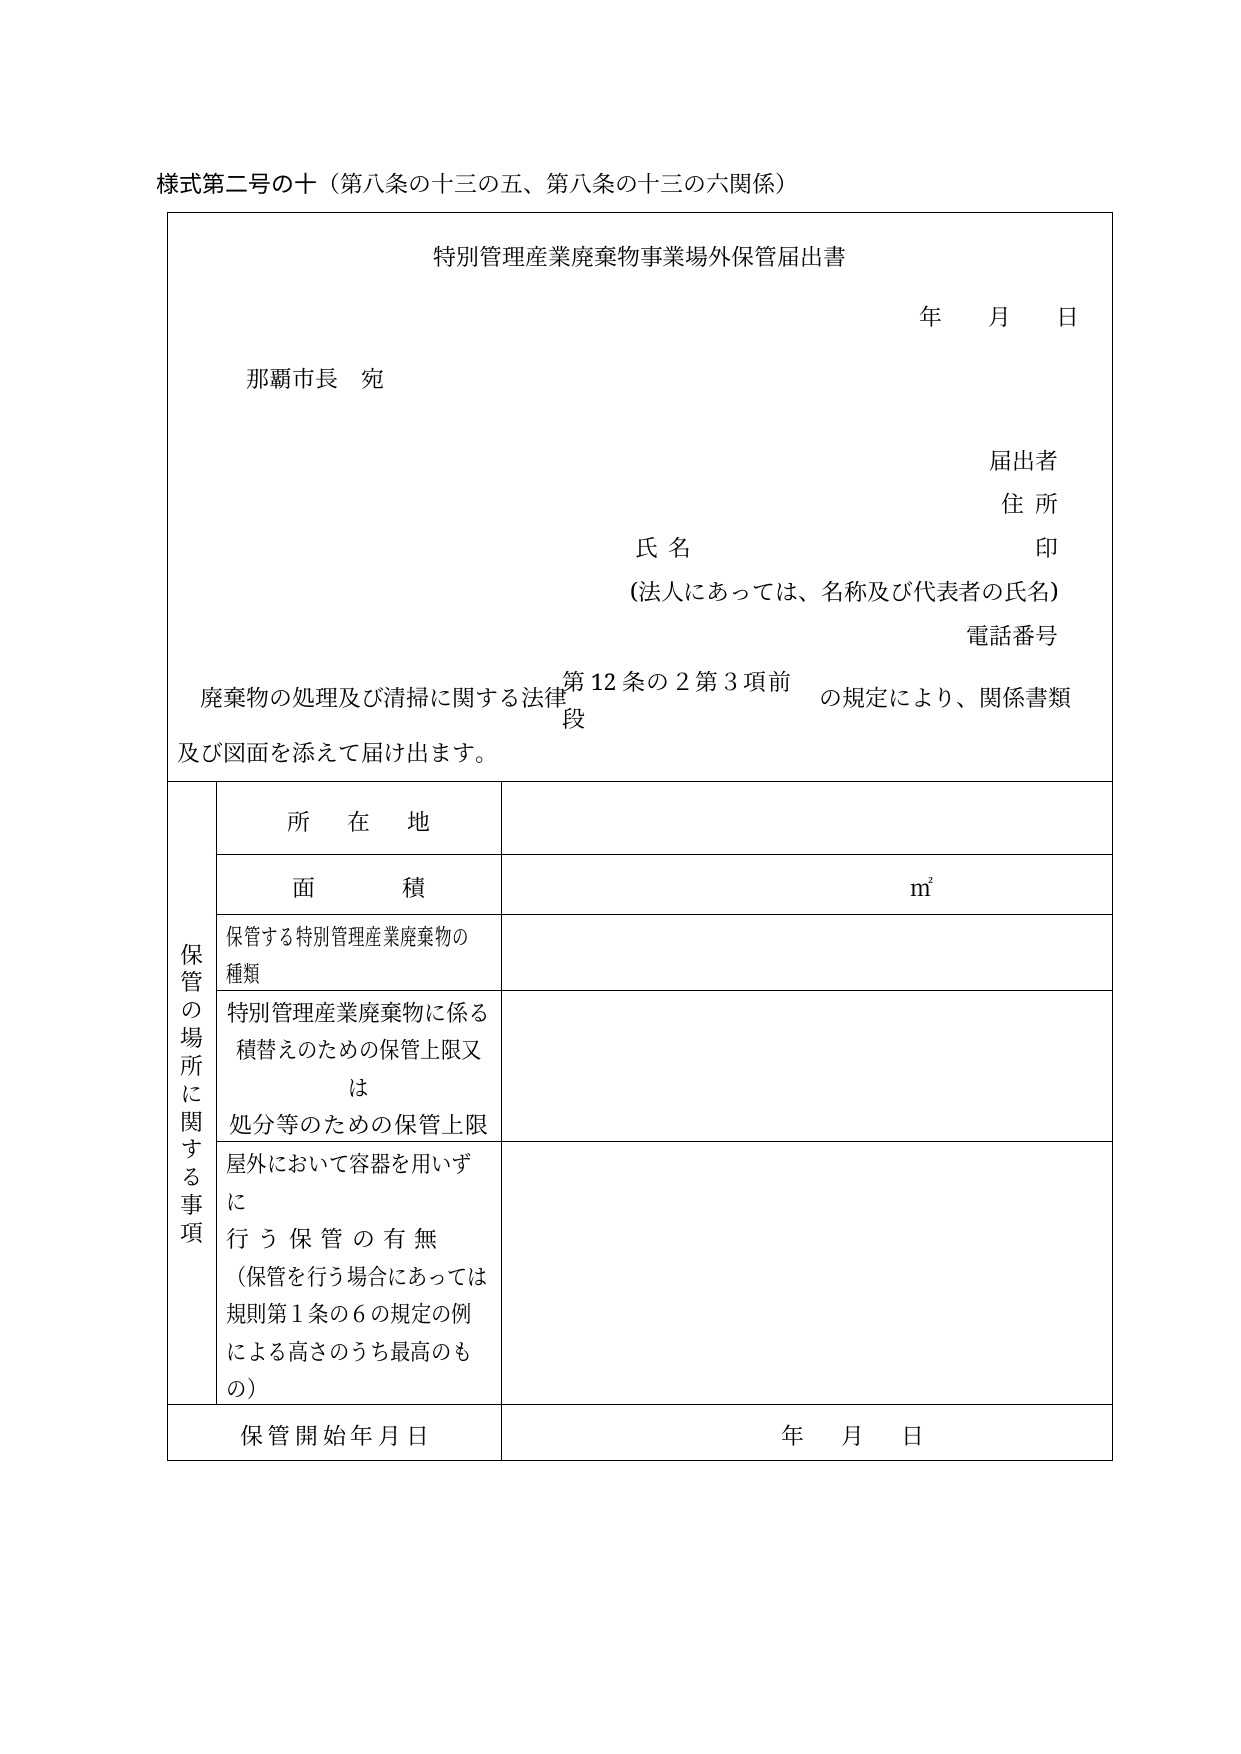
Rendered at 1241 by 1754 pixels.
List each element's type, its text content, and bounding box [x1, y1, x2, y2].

table_cell 保管する特別管理産業廃棄物の種類 [217, 915, 501, 989]
table_cell 保管の場所に関する事項 [168, 782, 216, 1404]
table_cell 保管開始年月日 [168, 1405, 501, 1460]
table_cell 特別管理産業廃棄物に係る積替えのための保管上限又は 処分等のための保管上限 [217, 991, 501, 1141]
table_cell 面積 [217, 855, 501, 913]
table_cell [502, 1142, 1112, 1404]
table_cell [502, 915, 1112, 989]
text 様式第二号の十（第八条の十三の五、第八条の十三の六関係） [156, 162, 1084, 199]
table_header 特別管理産業廃棄物事業場外保管届出書 [168, 213, 1112, 294]
table_cell [502, 782, 1112, 854]
table_cell [502, 991, 1112, 1141]
table_cell 年 月 日 那覇市長 宛 届出者 住所 氏名 印 (法人にあっては、名称及び代表者の氏名) 電話番号 廃棄物の処理及び清掃に関する法律 の規定により、関係書類 及び図面を添えて届け出ます。 [168, 294, 1112, 781]
table_cell 年月日 [502, 1405, 1112, 1460]
table_cell 屋外において容器を用いずに 行う保管の有無 （保管を行う場合にあっては 規則第１条の６の規定の例による高さのうち最高のもの） [217, 1142, 501, 1404]
table_cell ㎡ [502, 855, 1112, 913]
table_cell 所在地 [217, 782, 501, 854]
